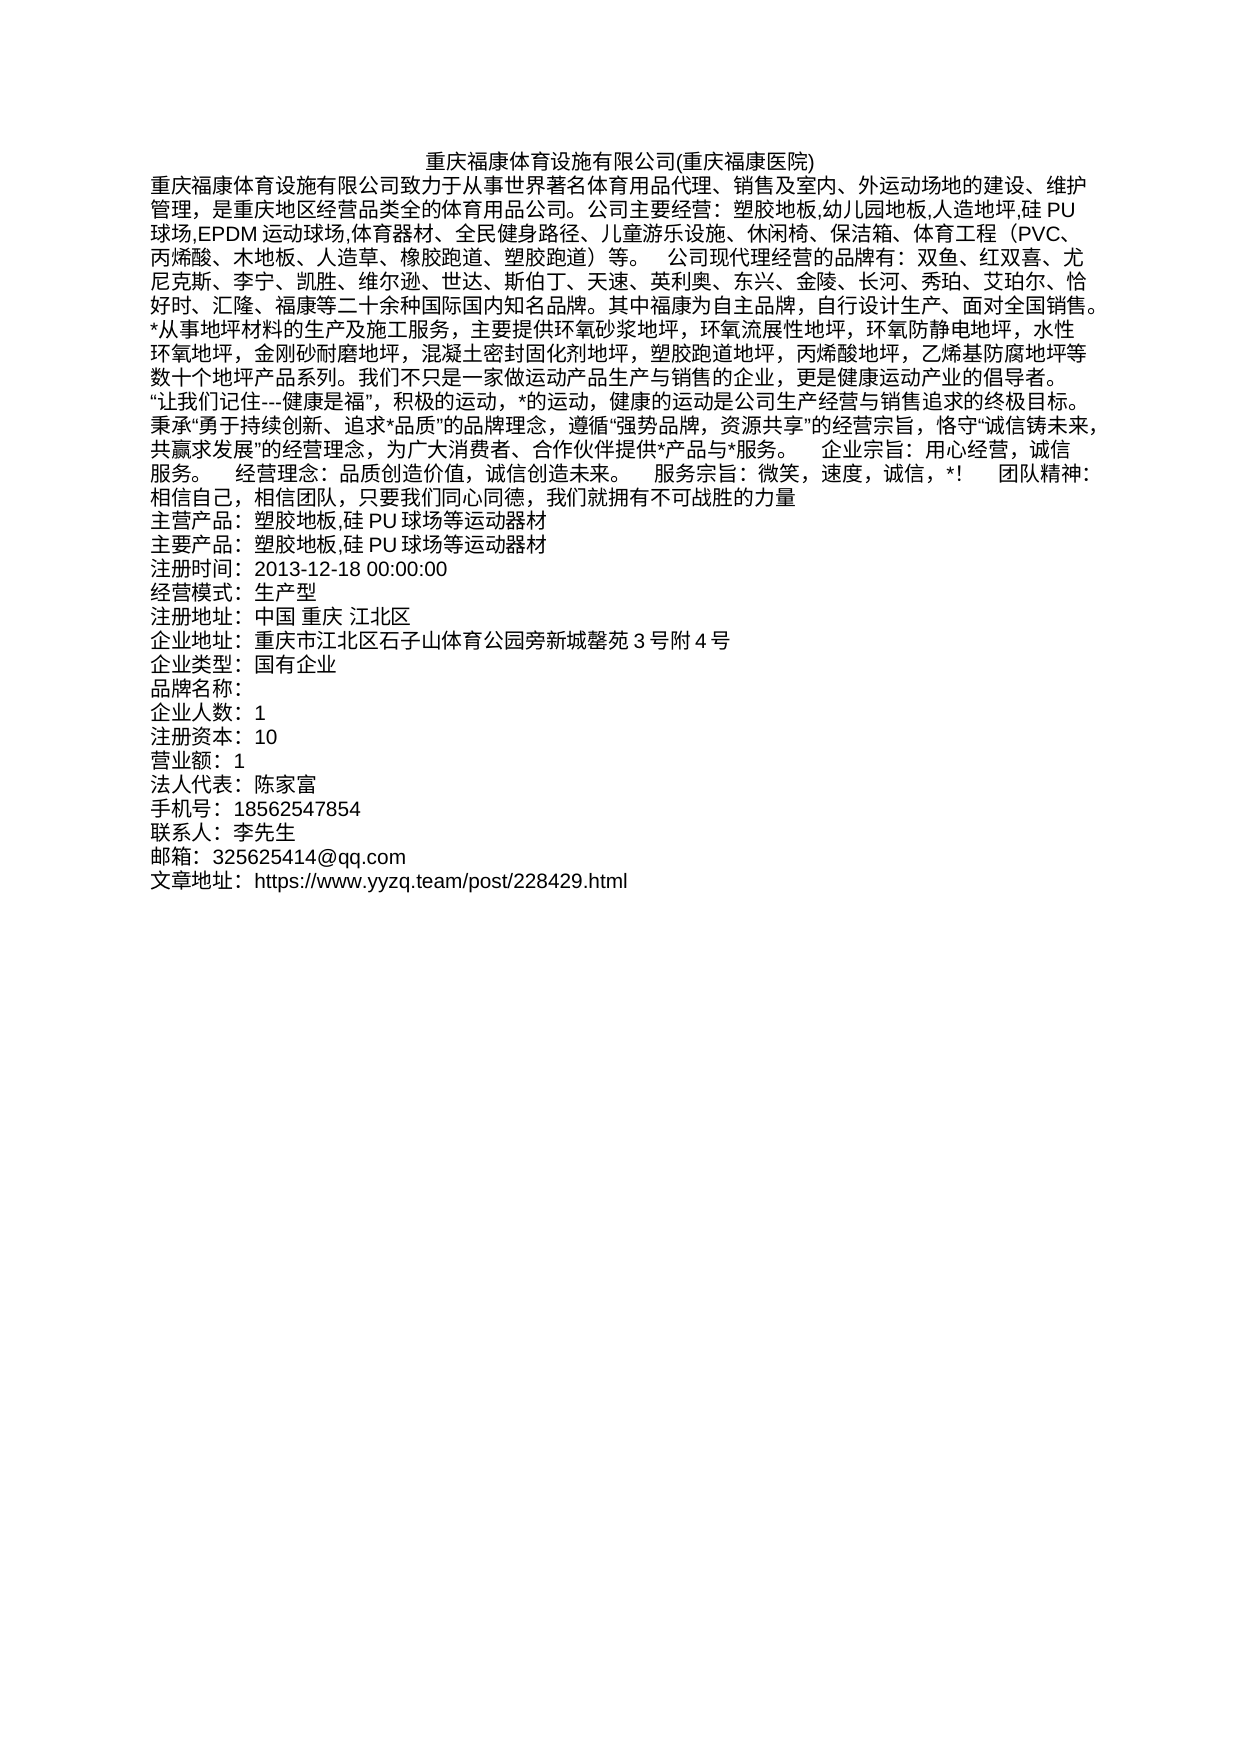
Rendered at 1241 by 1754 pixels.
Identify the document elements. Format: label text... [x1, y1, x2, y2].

text 主要产品：塑胶地板,硅PU球场等运动器材 [150, 533, 1090, 557]
text 企业人数：1 [150, 701, 1090, 725]
text 重庆福康体育设施有限公司致力于从事世界著名体育用品代理、销售及室内、外运动场地的建设、维护管理，是重庆地区经营品类全的体育用品公司。公司主要经营：塑胶地板,幼儿园地板,人造地坪,硅PU球场,EPDM运动球场,体育器材、全民健身路径、儿童游乐设施、休闲椅、保洁箱、体育工程（PVC、丙烯酸、木地板、人造草、橡胶跑道、塑胶跑道）等。 公司现代理经营的品牌有：双鱼、红双喜、尤尼克斯、李宁、凯胜、维尔逊、世达、斯伯丁、天速、英利奥、东兴、金陵、长河、秀珀、艾珀尔、恰好时、汇隆、福康等二十余种国际国内知名品牌。其中福康为自主品牌，自行设计生产、面对全国销售。*从事地坪材料的生产及施工服务，主要提供环氧砂浆地坪，环氧流展性地坪，环氧防静电地坪，水性环氧地坪，金刚砂耐磨地坪，混凝土密封固化剂地坪，塑胶跑道地坪，丙烯酸地坪，乙烯基防腐地坪等数十个地坪产品系列。我们不只是一家做运动产品生产与销售的企业，更是健康运动产业的倡导者。“让我们记住---健康是福”，积极的运动，*的运动，健康的运动是公司生产经营与销售追求的终极目标。秉承“勇于持续创新、追求*品质”的品牌理念，遵循“强势品牌，资源共享”的经营宗旨，恪守“诚信铸未来，共赢求发展”的经营理念，为广大消费者、合作伙伴提供*产品与*服务。 企业宗旨：用心经营，诚信服务。 经营理念：品质创造价值，诚信创造未来。 服务宗旨：微笑，速度，诚信，*！ 团队精神：相信自己，相信团队，只要我们同心同德，我们就拥有不可战胜的力量 [150, 174, 1090, 509]
text 主营产品：塑胶地板,硅PU球场等运动器材 [150, 509, 1090, 533]
text 营业额：1 [150, 749, 1090, 773]
text 注册地址：中国 重庆 江北区 [150, 605, 1090, 629]
text 邮箱：325625414@qq.com [150, 845, 1090, 869]
text 品牌名称： [150, 677, 1090, 701]
text 法人代表：陈家富 [150, 773, 1090, 797]
text 联系人：李先生 [150, 821, 1090, 845]
text 重庆福康体育设施有限公司(重庆福康医院) [150, 150, 1090, 174]
text 企业地址：重庆市江北区石子山体育公园旁新城罄苑3号附4号 [150, 629, 1090, 653]
text 手机号：18562547854 [150, 797, 1090, 821]
text 经营模式：生产型 [150, 581, 1090, 605]
text 文章地址：https://www.yyzq.team/post/228429.html [150, 869, 1090, 893]
text 注册资本：10 [150, 725, 1090, 749]
text 企业类型：国有企业 [150, 653, 1090, 677]
text 注册时间：2013-12-18 00:00:00 [150, 557, 1090, 581]
